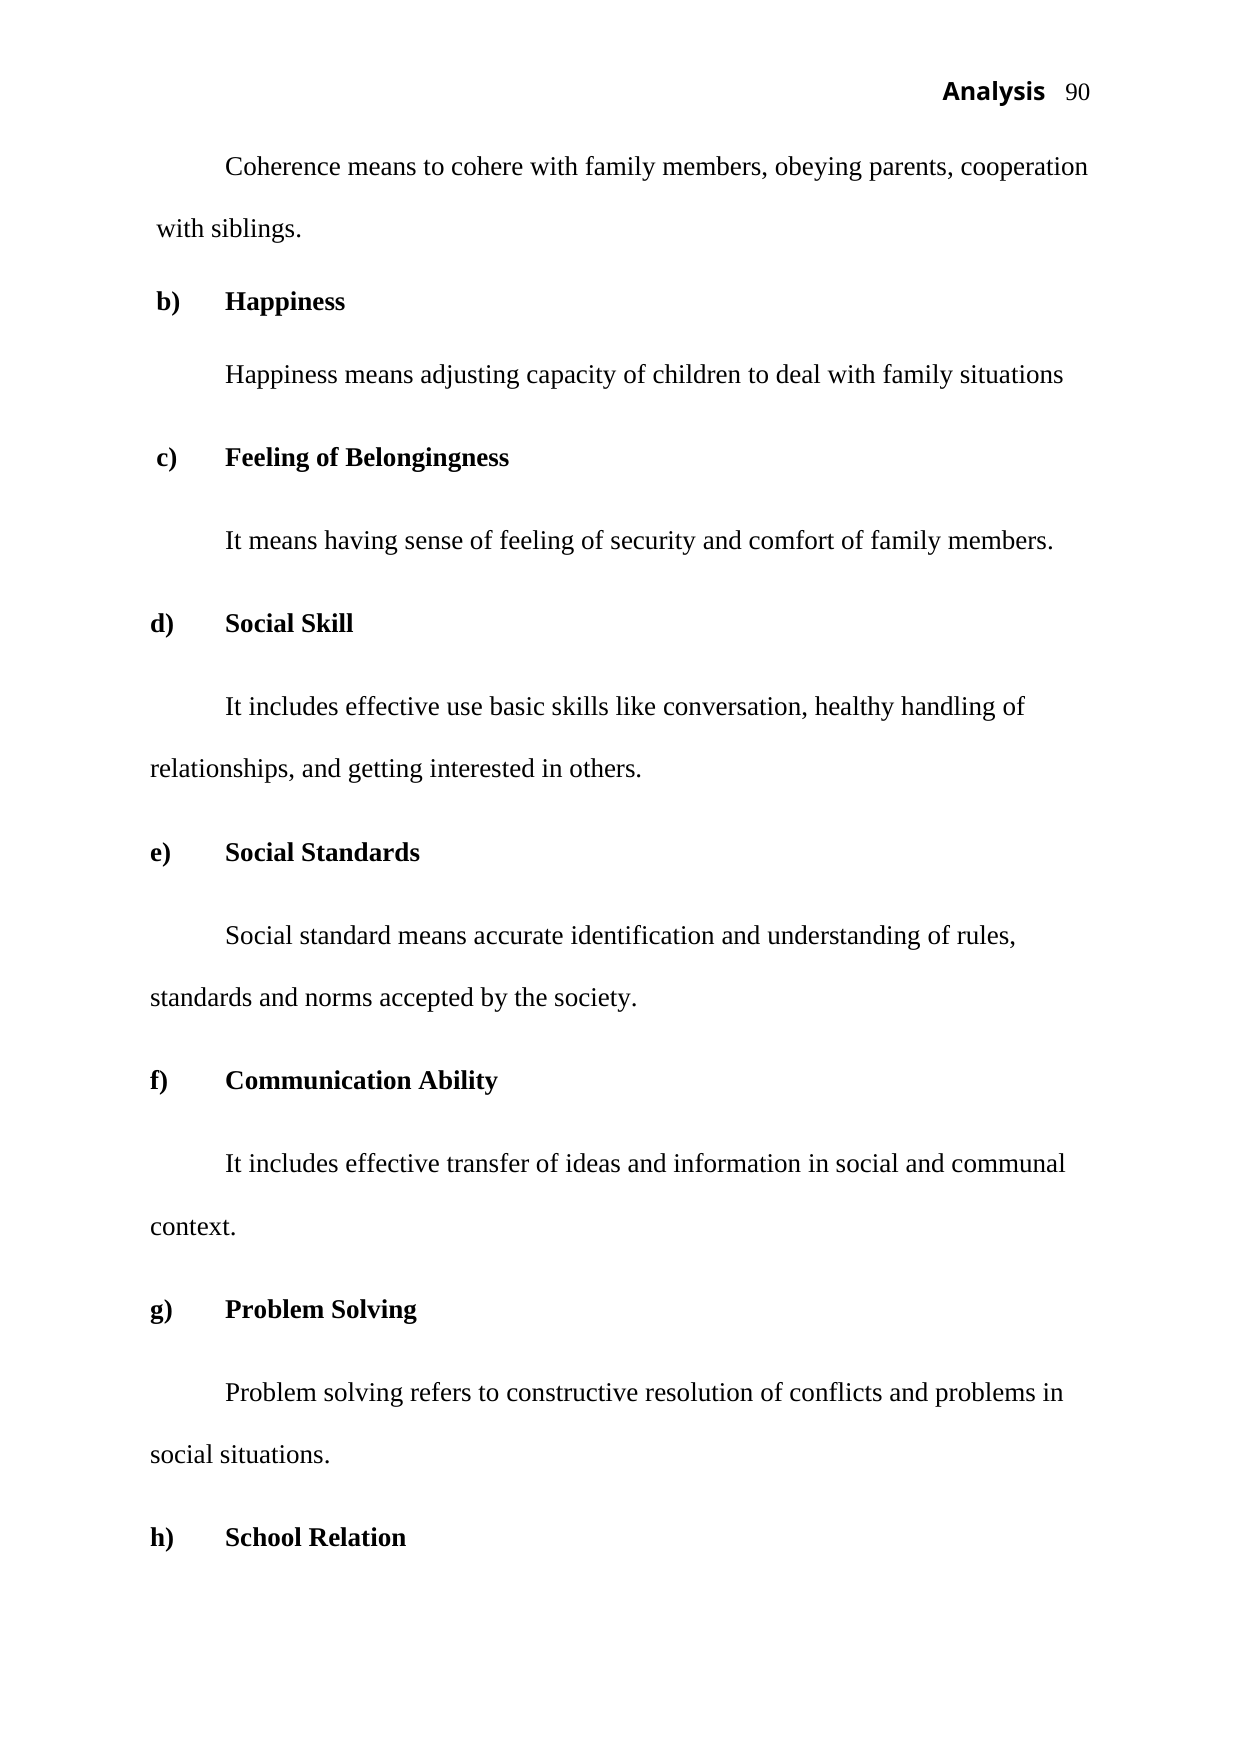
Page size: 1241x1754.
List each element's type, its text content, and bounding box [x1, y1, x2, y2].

text It includes effective transfer of ideas and information in social and communal context. [150, 1147, 1090, 1241]
text f) Communication Ability [150, 1064, 1090, 1095]
text It means having sense of feeling of security and comfort of family members. [150, 524, 1090, 555]
text b) Happiness [156, 285, 1090, 316]
text Social standard means accurate identification and understanding of rules, standards and norms accepted by the society. [150, 919, 1090, 1012]
text Happiness means adjusting capacity of children to deal with family situations [156, 358, 1090, 389]
text Coherence means to cohere with family members, obeying parents, cooperation with siblings. [156, 150, 1090, 243]
list Feeling of Belongingness [156, 441, 1090, 472]
text It includes effective use basic skills like conversation, healthy handling of relationships, and getting interested in others. [150, 690, 1090, 784]
text h) School Relation [150, 1521, 1090, 1552]
text g) Problem Solving [150, 1293, 1090, 1324]
text d) Social Skill [150, 607, 1090, 638]
text Problem solving refers to constructive resolution of conflicts and problems in social situations. [150, 1376, 1090, 1469]
text e) Social Standards [150, 836, 1090, 867]
